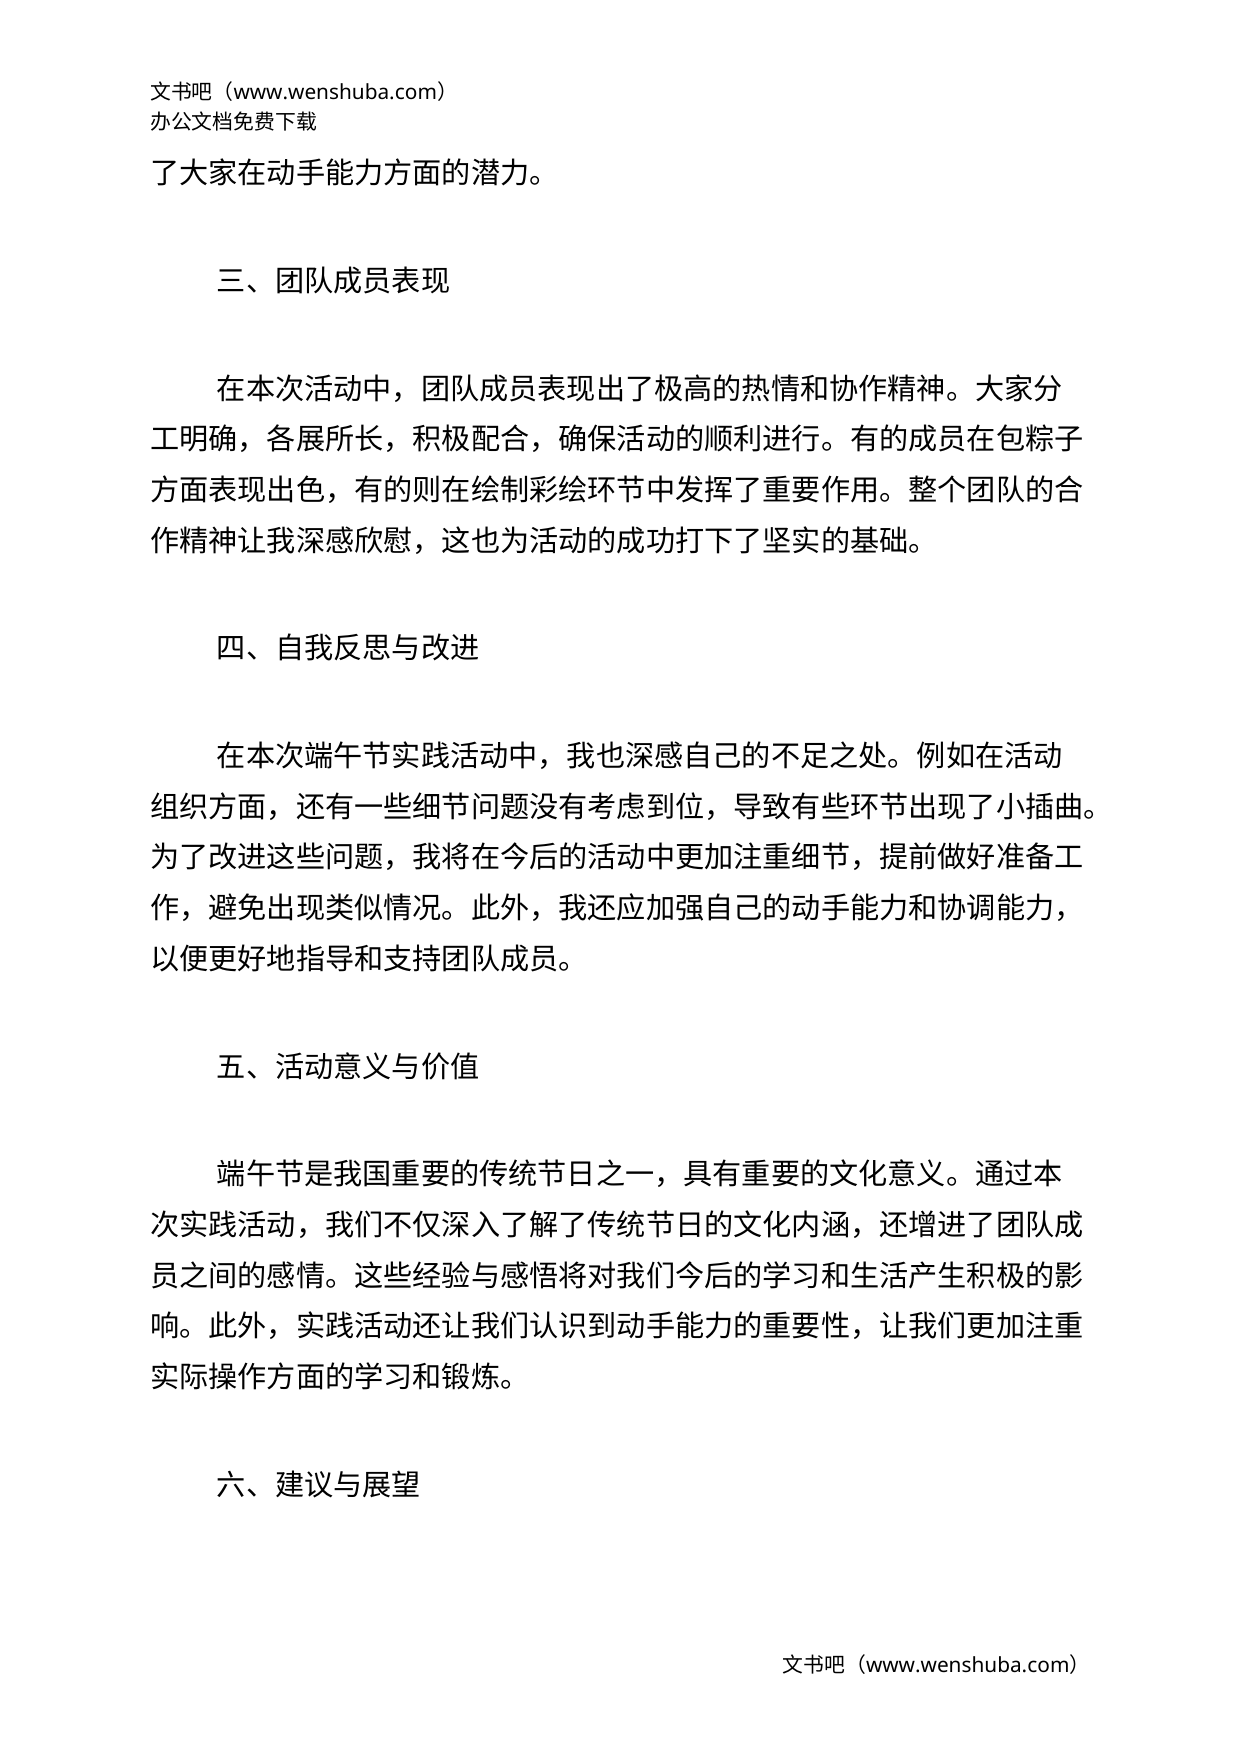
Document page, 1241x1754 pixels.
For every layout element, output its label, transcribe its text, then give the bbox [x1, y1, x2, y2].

text 六、建议与展望 [150, 1461, 1090, 1503]
text 三、团队成员表现 [150, 258, 1090, 300]
text 五、活动意义与价值 [150, 1043, 1090, 1085]
text 四、自我反思与改进 [150, 625, 1090, 667]
text 在本次端午节实践活动中，我也深感自己的不足之处。例如在活动组织方面，还有一些细节问题没有考虑到位，导致有些环节出现了小插曲。为了改进这些问题，我将在今后的活动中更加注重细节，提前做好准备工作，避免出现类似情况。此外，我还应加强自己的动手能力和协调能力，以便更好地指导和支持团队成员。 [150, 733, 1090, 978]
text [150, 150, 1090, 192]
text 在本次活动中，团队成员表现出了极高的热情和协作精神。大家分工明确，各展所长，积极配合，确保活动的顺利进行。有的成员在包粽子方面表现出色，有的则在绘制彩绘环节中发挥了重要作用。整个团队的合作精神让我深感欣慰，这也为活动的成功打下了坚实的基础。 [150, 365, 1090, 560]
text 端午节是我国重要的传统节日之一，具有重要的文化意义。通过本次实践活动，我们不仅深入了解了传统节日的文化内涵，还增进了团队成员之间的感情。这些经验与感悟将对我们今后的学习和生活产生积极的影响。此外，实践活动还让我们认识到动手能力的重要性，让我们更加注重实际操作方面的学习和锻炼。 [150, 1151, 1090, 1396]
